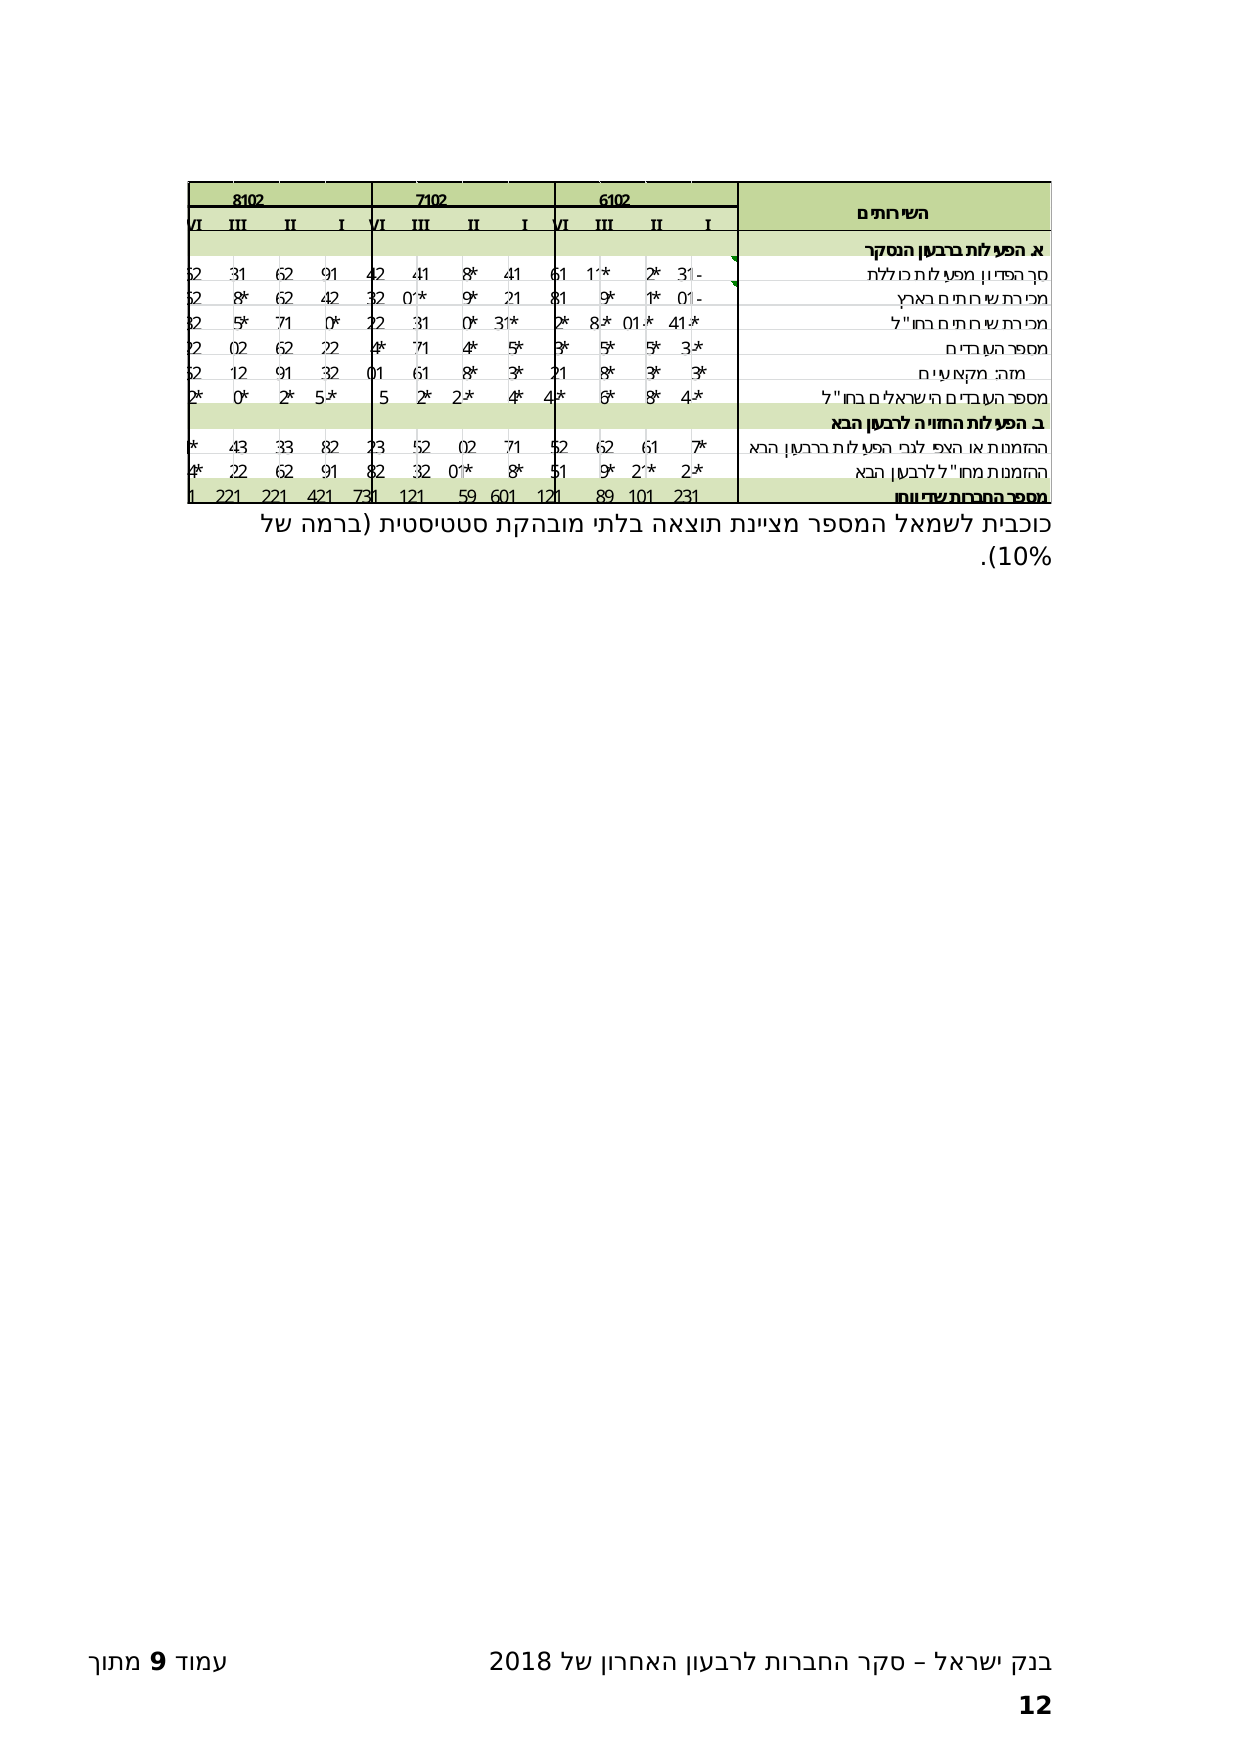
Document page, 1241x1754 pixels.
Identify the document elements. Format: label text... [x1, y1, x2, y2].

text כוכבית לשמאל המספר מציינת תוצאה בלתי מובהקת סטטיסטית (ברמה של 10%). [187, 509, 1053, 572]
